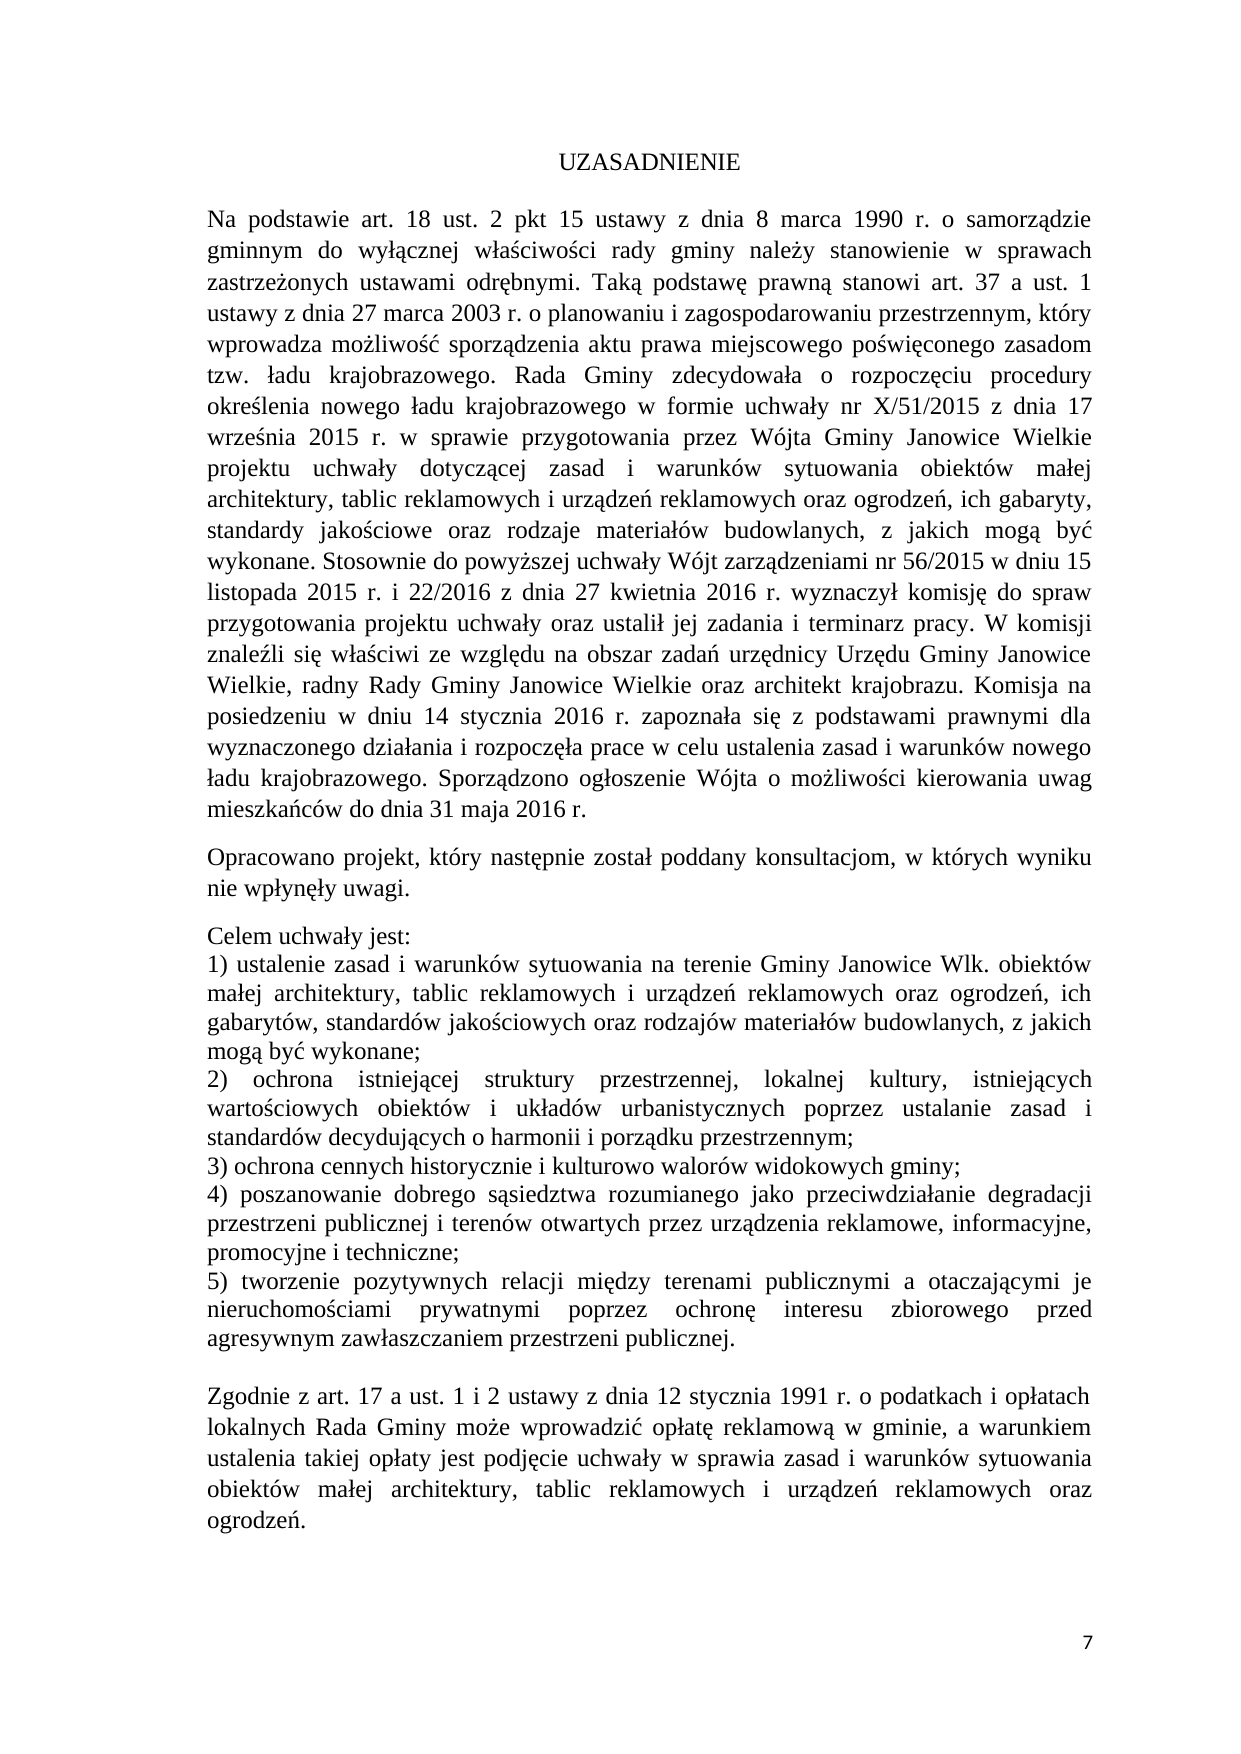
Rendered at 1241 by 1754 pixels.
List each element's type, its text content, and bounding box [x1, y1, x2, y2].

text 1) ustalenie zasad i warunków sytuowania na terenie Gminy Janowice Wlk. obiektów małej architektury, tablic reklamowych i urządzeń reklamowych oraz ogrodzeń, ich gabarytów, standardów jakościowych oraz rodzajów materiałów budowlanych, z jakich mogą być wykonane; [207, 949, 1093, 1064]
text Opracowano projekt, który następnie został poddany konsultacjom, w których wyniku nie wpłynęły uwagi. [207, 842, 1093, 902]
text 3) ochrona cennych historycznie i kulturowo walorów widokowych gminy; [207, 1151, 1093, 1179]
text Zgodnie z art. 17 a ust. 1 i 2 ustawy z dnia 12 stycznia 1991 r. o podatkach i opłatach lokalnych Rada Gminy może wprowadzić opłatę reklamową w gminie, a warunkiem ustalenia takiej opłaty jest podjęcie uchwały w sprawia zasad i warunków sytuowania obiektów małej architektury, tablic reklamowych i urządzeń reklamowych oraz ogrodzeń. [207, 1381, 1093, 1534]
text UZASADNIENIE [207, 147, 1093, 176]
text 2) ochrona istniejącej struktury przestrzennej, lokalnej kultury, istniejących wartościowych obiektów i układów urbanistycznych poprzez ustalanie zasad i standardów decydujących o harmonii i porządku przestrzennym; [207, 1064, 1093, 1151]
text Celem uchwały jest: [207, 921, 1093, 949]
text 4) poszanowanie dobrego sąsiedztwa rozumianego jako przeciwdziałanie degradacji przestrzeni publicznej i terenów otwartych przez urządzenia reklamowe, informacyjne, promocyjne i techniczne; [207, 1179, 1093, 1266]
text 5) tworzenie pozytywnych relacji między terenami publicznymi a otaczającymi je nieruchomościami prywatnymi poprzez ochronę interesu zbiorowego przed agresywnym zawłaszczaniem przestrzeni publicznej. [207, 1266, 1093, 1352]
text Na podstawie art. 18 ust. 2 pkt 15 ustawy z dnia 8 marca 1990 r. o samorządzie gminnym do wyłącznej właściwości rady gminy należy stanowienie w sprawach zastrzeżonych ustawami odrębnymi. Taką podstawę prawną stanowi art. 37 a ust. 1 ustawy z dnia 27 marca 2003 r. o planowaniu i zagospodarowaniu przestrzennym, który wprowadza możliwość sporządzenia aktu prawa miejscowego poświęconego zasadom tzw. ładu krajobrazowego. Rada Gminy zdecydowała o rozpoczęciu procedury określenia nowego ładu krajobrazowego w formie uchwały nr X/51/2015 z dnia 17 września 2015 r. w sprawie przygotowania przez Wójta Gminy Janowice Wielkie projektu uchwały dotyczącej zasad i warunków sytuowania obiektów małej architektury, tablic reklamowych i urządzeń reklamowych oraz ogrodzeń, ich gabaryty, standardy jakościowe oraz rodzaje materiałów budowlanych, z jakich mogą być wykonane. Stosownie do powyższej uchwały Wójt zarządzeniami nr 56/2015 w dniu 15 listopada 2015 r. i 22/2016 z dnia 27 kwietnia 2016 r. wyznaczył komisję do spraw przygotowania projektu uchwały oraz ustalił jej zadania i terminarz pracy. W komisji znaleźli się właściwi ze względu na obszar zadań urzędnicy Urzędu Gminy Janowice Wielkie, radny Rady Gminy Janowice Wielkie oraz architekt krajobrazu. Komisja na posiedzeniu w dniu 14 stycznia 2016 r. zapoznała się z podstawami prawnymi dla wyznaczonego działania i rozpoczęła prace w celu ustalenia zasad i warunków nowego ładu krajobrazowego. Sporządzono ogłoszenie Wójta o możliwości kierowania uwag mieszkańców do dnia 31 maja 2016 r. [207, 204, 1093, 823]
